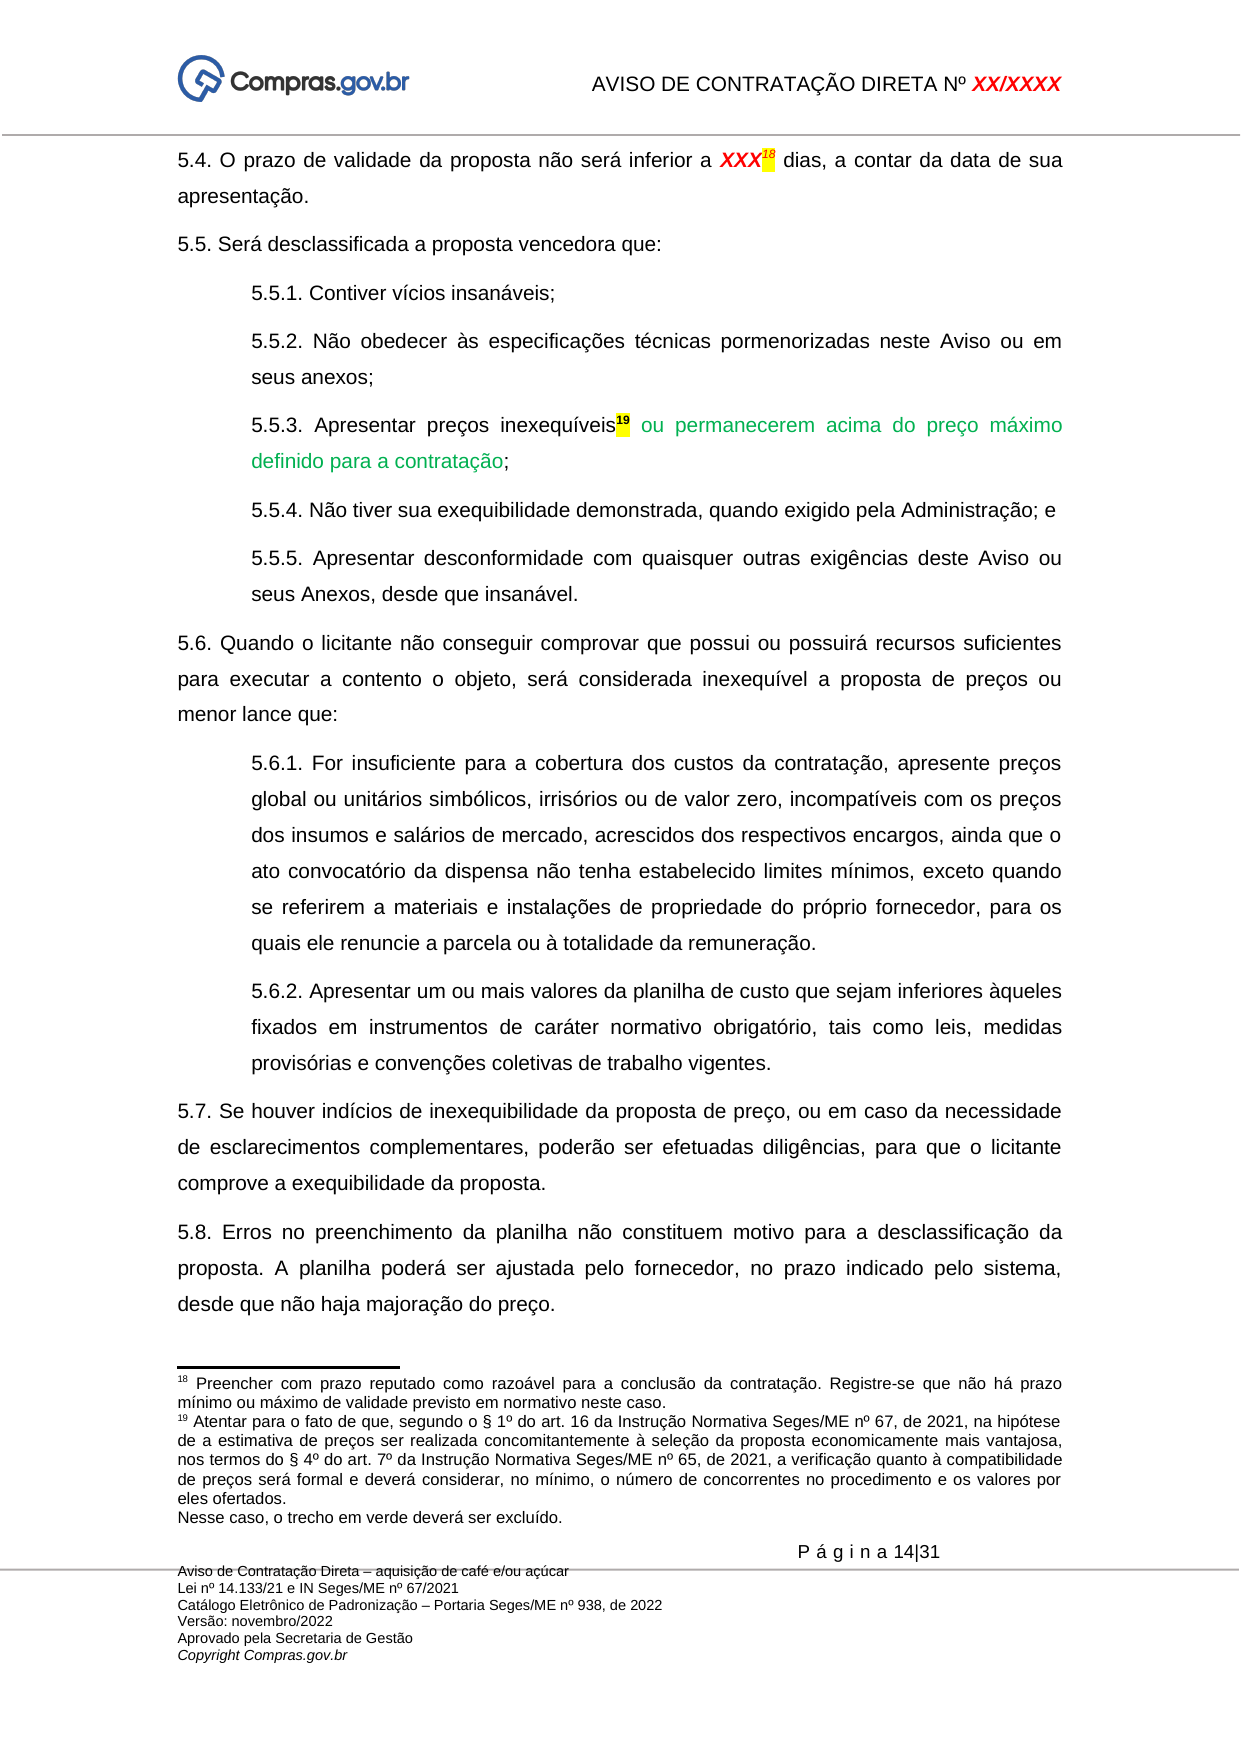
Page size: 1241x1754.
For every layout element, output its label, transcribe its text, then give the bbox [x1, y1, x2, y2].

list 5.6.2. Apresentar um ou mais valores da planilha de custo que sejam inferiores àqueles fixados em instrumentos de caráter normativo obrigatório, tais como leis, medidas provisórias e convenções coletivas de trabalho vigentes. [251, 979, 1063, 1075]
list 5.7. Se houver indícios de inexequibilidade da proposta de preço, ou em caso da necessidade de esclarecimentos complementares, poderão ser efetuadas diligências, para que o licitante comprove a exequibilidade da proposta. [177, 1099, 1063, 1195]
list 5.6.1. For insuficiente para a cobertura dos custos da contratação, apresente preços global ou unitários simbólicos, irrisórios ou de valor zero, incompatíveis com os preços dos insumos e salários de mercado, acrescidos dos respectivos encargos, ainda que o ato convocatório da dispensa não tenha estabelecido limites mínimos, exceto quando se referirem a materiais e instalações de propriedade do próprio fornecedor, para os quais ele renuncie a parcela ou à totalidade da remuneração. [251, 751, 1063, 954]
list 5.5.3. Apresentar preços inexequíveis ou permanecerem acima do preço máximo definido para a contratação; [251, 413, 1063, 473]
list 5.4. O prazo de validade da proposta não será inferior a XXX dias, a contar da data de sua apresentação. [177, 148, 1063, 207]
picture [169, 16, 418, 134]
list 5.5.5. Apresentar desconformidade com quaisquer outras exigências deste Aviso ou seus Anexos, desde que insanável. [251, 546, 1063, 606]
list 5.6. Quando o licitante não conseguir comprovar que possui ou possuirá recursos suficientes para executar a contento o objeto, será considerada inexequível a proposta de preços ou menor lance que: [177, 630, 1063, 726]
list 5.5.1. Contiver vícios insanáveis; [251, 280, 1063, 304]
picture [169, 136, 418, 141]
list 5.5.4. Não tiver sua exequibilidade demonstrada, quando exigido pela Administração; e [251, 498, 1063, 522]
list 5.5. Será desclassificada a proposta vencedora que: [177, 232, 1063, 256]
list 5.5.2. Não obedecer às especificações técnicas pormenorizadas neste Aviso ou em seus anexos; [251, 329, 1063, 389]
list 5.8. Erros no preenchimento da planilha não constituem motivo para a desclassificação da proposta. A planilha poderá ser ajustada pelo fornecedor, no prazo indicado pelo sistema, desde que não haja majoração do preço. [177, 1219, 1063, 1315]
